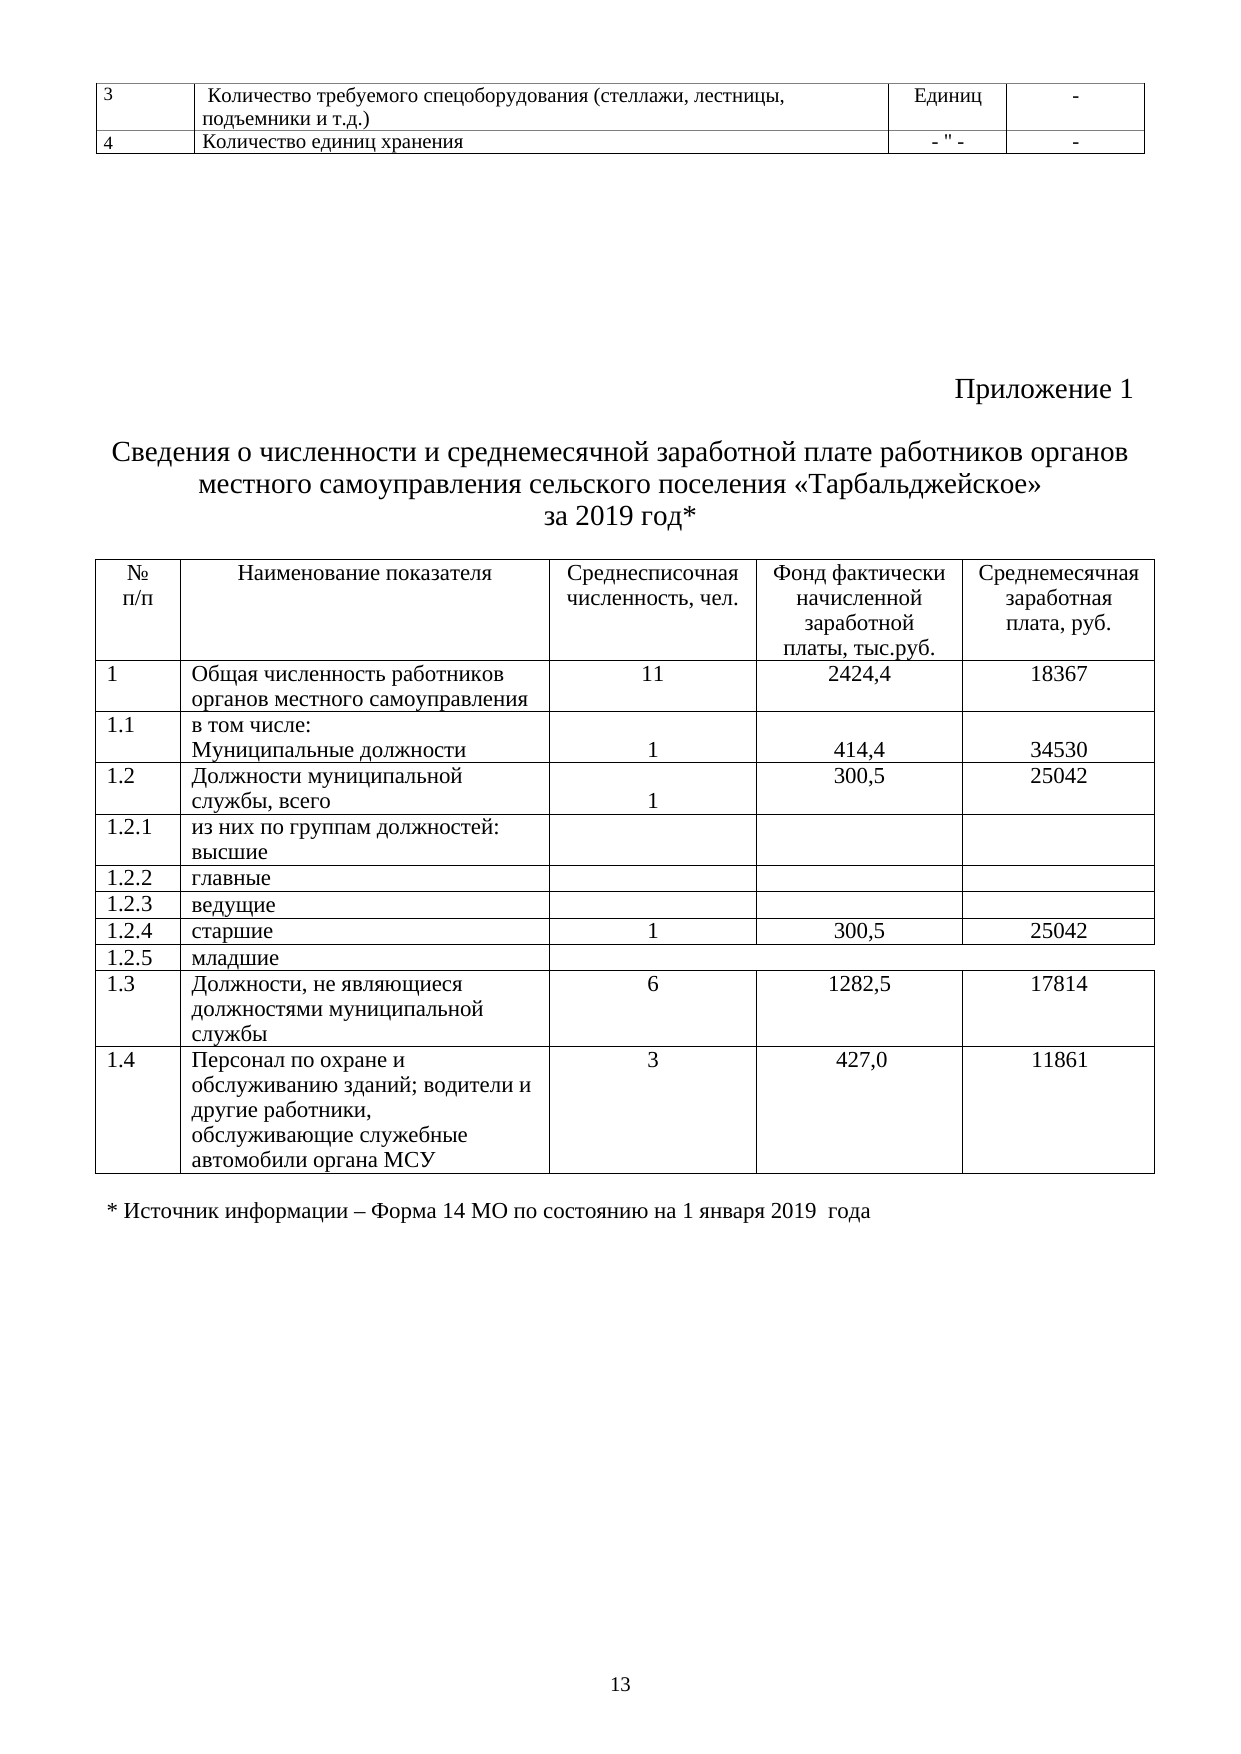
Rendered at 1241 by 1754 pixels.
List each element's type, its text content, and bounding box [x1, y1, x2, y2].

table_cell 11 [550, 661, 756, 711]
table_cell Количество требуемого спецоборудования (стеллажи, лестницы, подъемники и т.д.) [195, 84, 888, 129]
table_header № п/п [96, 560, 180, 660]
table_cell 1.1 [96, 712, 180, 762]
table_cell Персонал по охране и обслуживанию зданий; водители и другие работники, обслуживающие служебные автомобили органа МСУ [181, 1047, 549, 1173]
table_cell главные [181, 866, 549, 891]
table_cell [550, 866, 756, 891]
table_cell - " - [889, 131, 1006, 153]
table_cell 6 [550, 971, 756, 1046]
table_cell Должности муниципальной службы, всего [181, 763, 549, 813]
table_cell 1.2.2 [96, 866, 180, 891]
table_cell Количество единиц хранения [195, 131, 888, 153]
table_cell 34530 [963, 712, 1154, 762]
table_cell 25042 [963, 763, 1154, 813]
table_cell 3 [97, 84, 194, 129]
table_cell 18367 [963, 661, 1154, 711]
table_cell 427,0 [757, 1047, 962, 1173]
table_cell младшие [181, 945, 549, 970]
table_cell 1.2.3 [96, 892, 180, 918]
table_cell Общая численность работников органов местного самоуправления [181, 661, 549, 711]
table_cell 2424,4 [757, 661, 962, 711]
table_cell [963, 892, 1154, 918]
table_cell 1 [96, 661, 180, 711]
table_cell 1.4 [96, 1047, 180, 1173]
table_header Наименование показателя [181, 560, 549, 660]
table_cell 17814 [963, 971, 1154, 1046]
table_cell 25042 [963, 919, 1154, 944]
table_header Среднесписочная численность, чел. [550, 560, 756, 660]
table_cell - [1007, 131, 1144, 153]
table_cell 1.3 [96, 971, 180, 1046]
table_cell старшие [181, 919, 549, 944]
table_cell [550, 892, 756, 918]
table_cell 300,5 [757, 763, 962, 813]
table_cell [757, 866, 962, 891]
table_cell 1 [550, 919, 756, 944]
table_cell 1.2.1 [96, 815, 180, 864]
table_cell 11861 [963, 1047, 1154, 1173]
table_cell [963, 866, 1154, 891]
text за 2019 год* [106, 500, 1134, 532]
text Приложение 1 [106, 373, 1134, 404]
table_cell 1.2 [96, 763, 180, 813]
table_cell 1 [550, 763, 756, 813]
table_cell [550, 815, 756, 864]
table_cell Единиц [889, 84, 1006, 129]
table_cell ведущие [181, 892, 549, 918]
table_cell - [1007, 84, 1144, 129]
table_cell 1.2.4 [96, 919, 180, 944]
table_cell Должности, не являющиеся должностями муниципальной службы [181, 971, 549, 1046]
table_cell из них по группам должностей: высшие [181, 815, 549, 864]
table_header Среднемесячная заработная плата, руб. [963, 560, 1154, 660]
text Сведения о численности и среднемесячной заработной плате работников органов местного самоуправления сельского поселения «Тарбальджейское» [106, 436, 1134, 500]
text * Источник информации – Форма 14 МО по состоянию на 1 января 2019 года [106, 1199, 1134, 1224]
table_cell [757, 815, 962, 864]
table_cell 300,5 [757, 919, 962, 944]
table_cell [963, 815, 1154, 864]
table_cell 1 [550, 712, 756, 762]
table_cell [757, 892, 962, 918]
table_header Фонд фактически начисленной заработной платы, тыс.руб. [757, 560, 962, 660]
table_cell 1282,5 [757, 971, 962, 1046]
table_cell 4 [97, 131, 194, 153]
table_cell 3 [550, 1047, 756, 1173]
table_cell в том числе: Муниципальные должности [181, 712, 549, 762]
table_cell 1.2.5 [96, 945, 180, 970]
table_cell 414,4 [757, 712, 962, 762]
